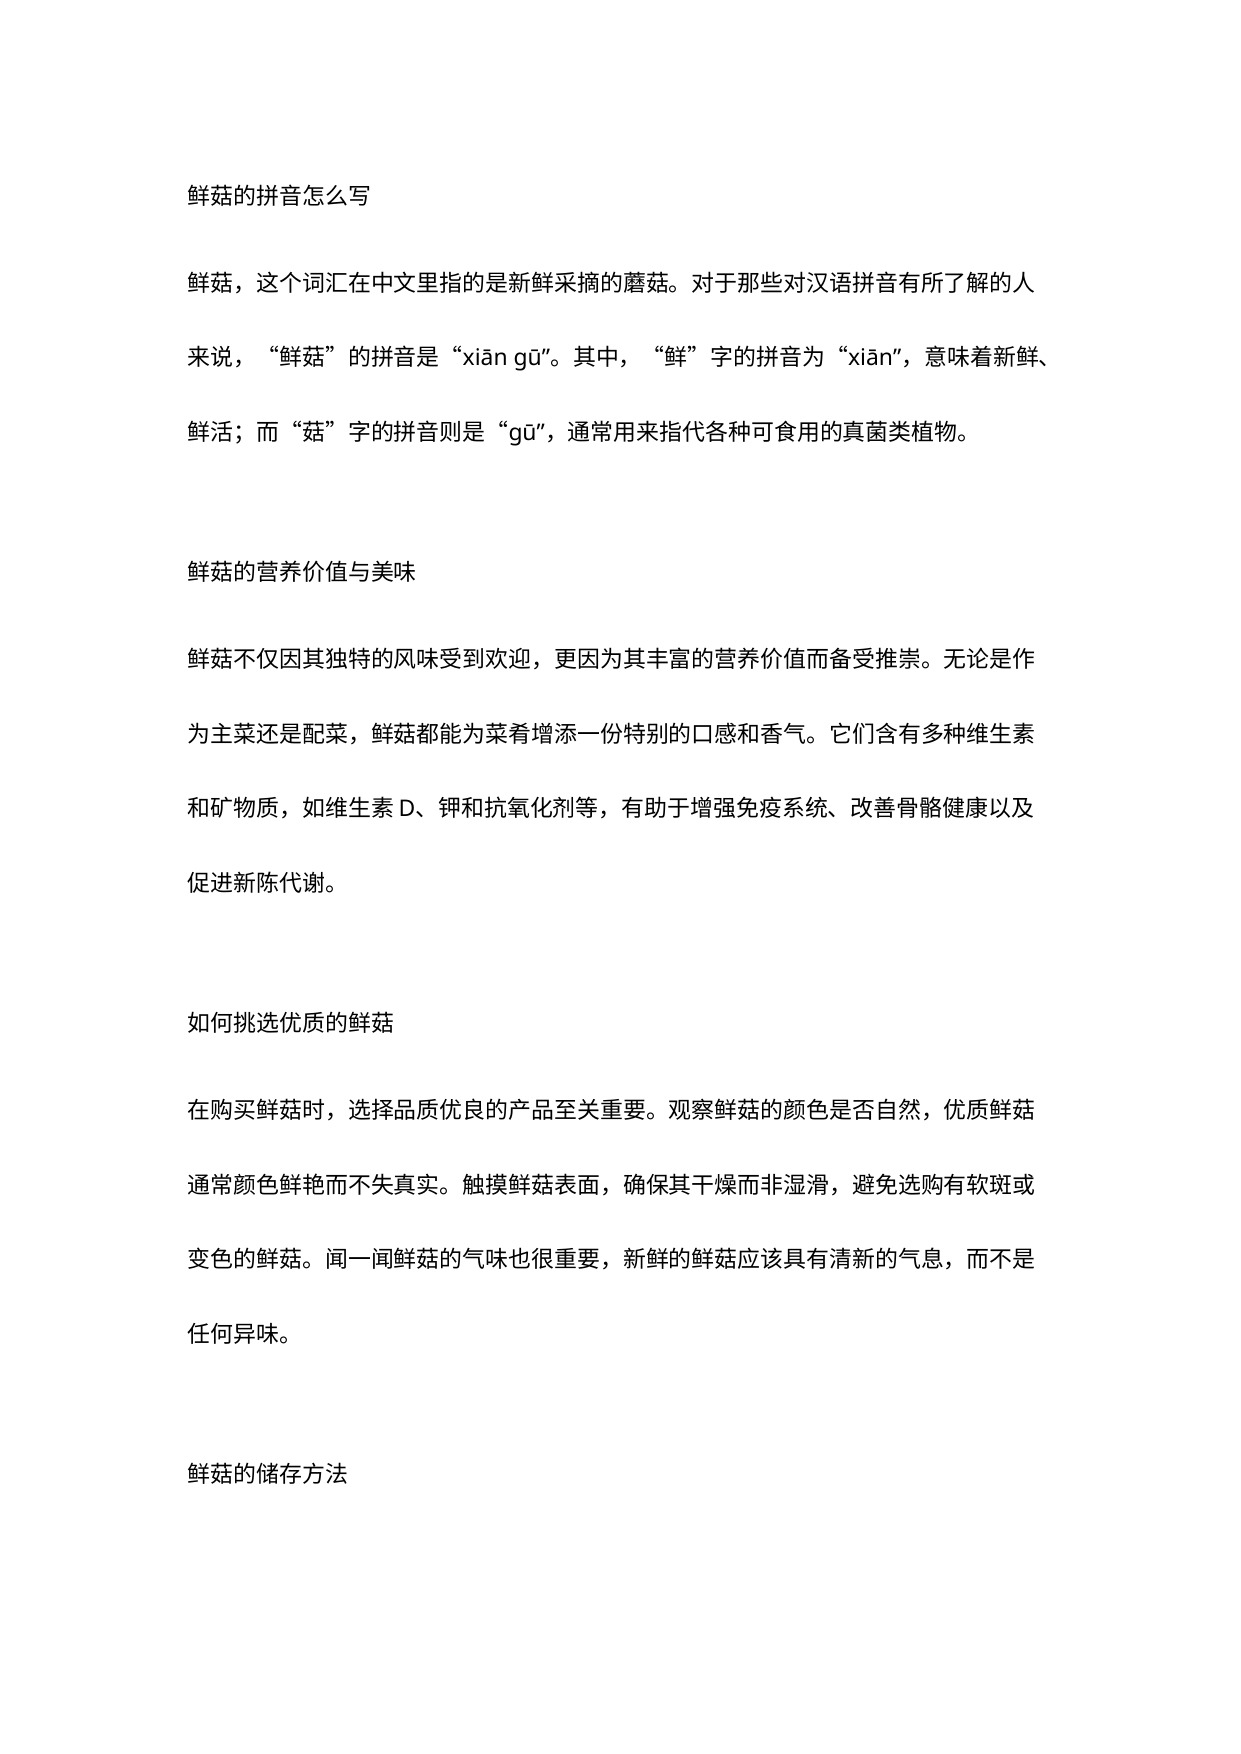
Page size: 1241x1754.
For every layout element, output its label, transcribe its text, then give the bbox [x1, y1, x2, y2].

text 鲜菇的营养价值与美味 [187, 538, 1053, 603]
text 鲜菇的储存方法 [187, 1441, 1053, 1506]
text 在购买鲜菇时，选择品质优良的产品至关重要。观察鲜菇的颜色是否自然，优质鲜菇通常颜色鲜艳而不失真实。触摸鲜菇表面，确保其干燥而非湿滑，避免选购有软斑或变色的鲜菇。闻一闻鲜菇的气味也很重要，新鲜的鲜菇应该具有清新的气息，而不是任何异味。 [187, 1076, 1053, 1365]
text 鲜菇，这个词汇在中文里指的是新鲜采摘的蘑菇。对于那些对汉语拼音有所了解的人来说，“鲜菇”的拼音是“xiān gū”。其中，“鲜”字的拼音为“xiān”，意味着新鲜、鲜活；而“菇”字的拼音则是“gū”，通常用来指代各种可食用的真菌类植物。 [187, 248, 1053, 463]
text 如何挑选优质的鲜菇 [187, 989, 1053, 1054]
text 鲜菇不仅因其独特的风味受到欢迎，更因为其丰富的营养价值而备受推崇。无论是作为主菜还是配菜，鲜菇都能为菜肴增添一份特别的口感和香气。它们含有多种维生素和矿物质，如维生素D、钾和抗氧化剂等，有助于增强免疫系统、改善骨骼健康以及促进新陈代谢。 [187, 625, 1053, 914]
text 鲜菇的拼音怎么写 [187, 162, 1053, 227]
